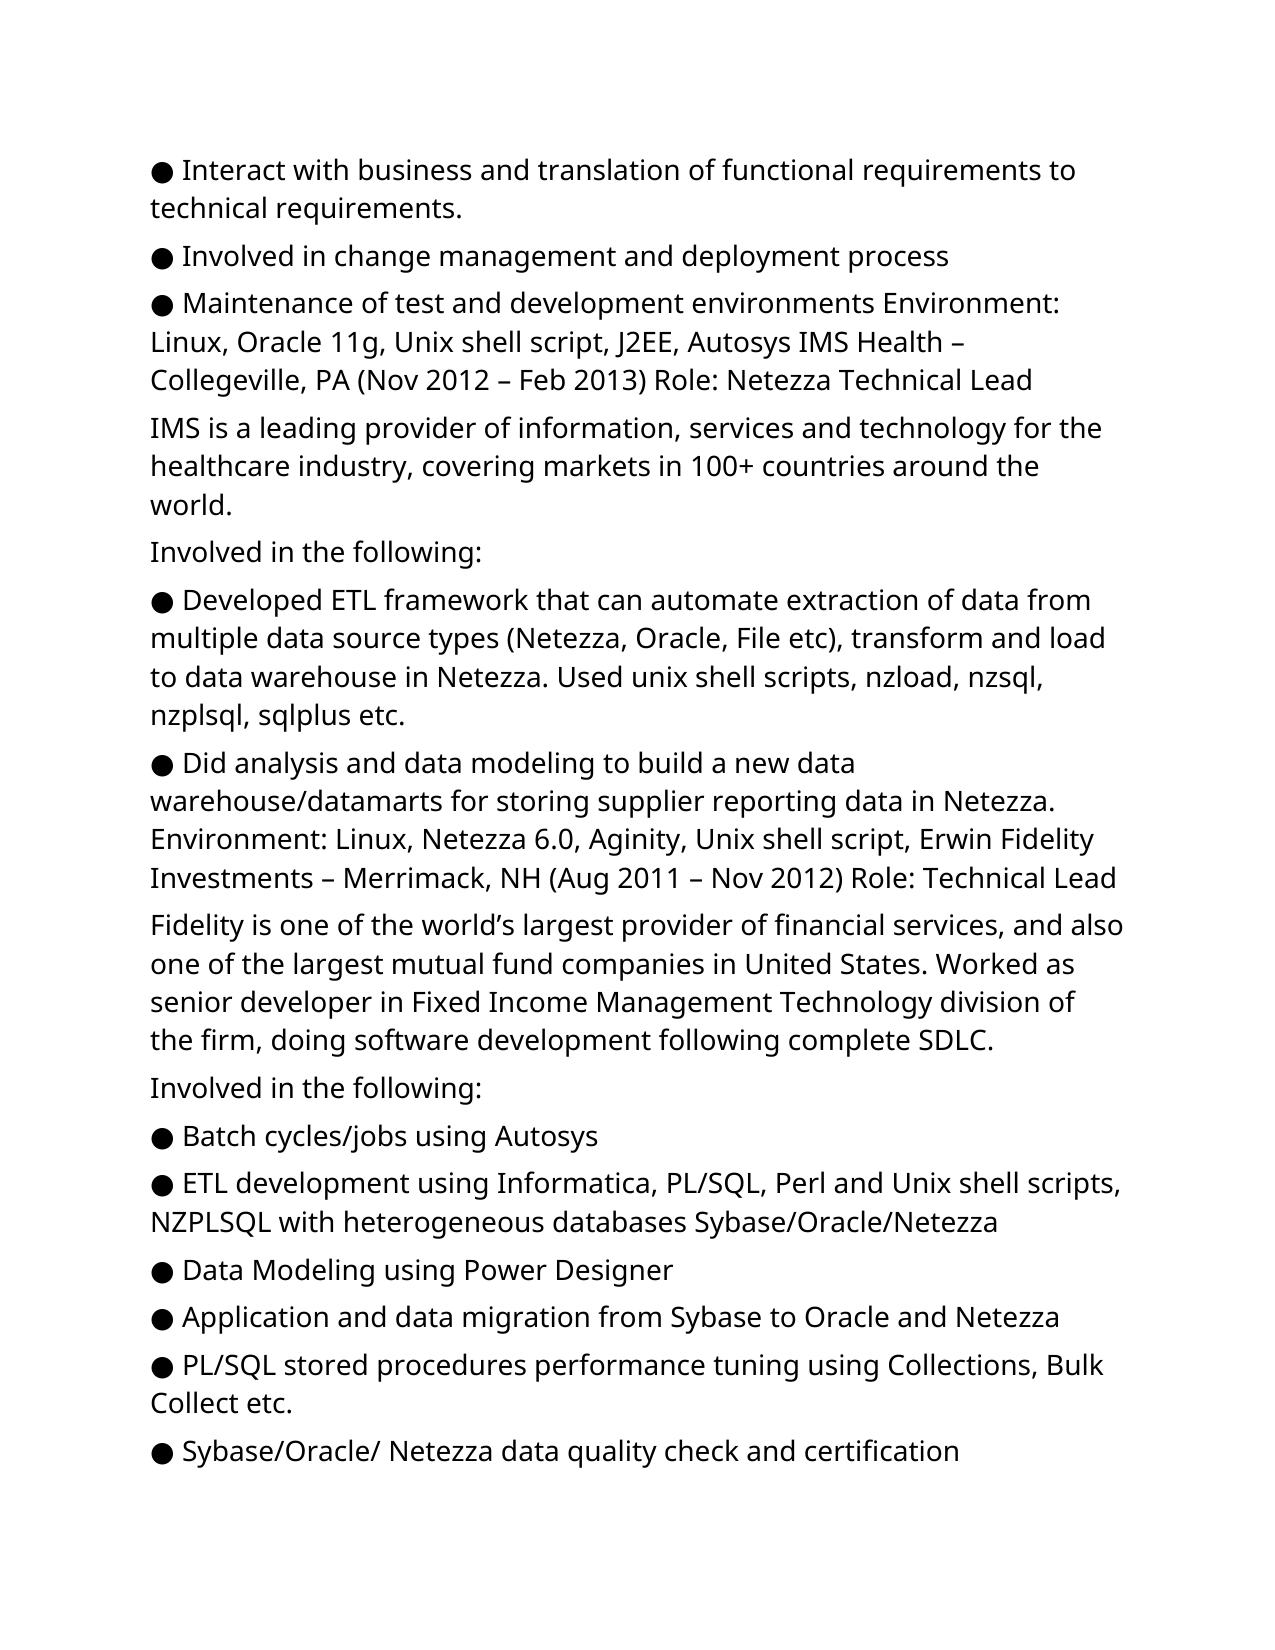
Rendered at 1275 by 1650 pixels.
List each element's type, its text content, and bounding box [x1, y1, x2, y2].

text Fidelity is one of the world’s largest provider of financial services, and also one of the largest mutual fund companies in United States. Worked as senior developer in Fixed Income Management Technology division of the firm, doing software development following complete SDLC. [150, 906, 1125, 1059]
text ● PL/SQL stored procedures performance tuning using Collections, Bulk Collect etc. [150, 1345, 1125, 1422]
text ● Interact with business and translation of functional requirements to technical requirements. [150, 150, 1125, 227]
text Involved in the following: [150, 1068, 1125, 1107]
text ● Maintenance of test and development environments Environment: Linux, Oracle 11g, Unix shell script, J2EE, Autosys IMS Health – Collegeville, PA (Nov 2012 – Feb 2013) Role: Netezza Technical Lead [150, 284, 1125, 399]
text ● Application and data migration from Sybase to Oracle and Netezza [150, 1297, 1125, 1336]
text IMS is a leading provider of information, services and technology for the healthcare industry, covering markets in 100+ countries around the world. [150, 408, 1125, 523]
text Involved in the following: [150, 532, 1125, 571]
text ● Data Modeling using Power Designer [150, 1250, 1125, 1288]
text ● Sybase/Oracle/ Netezza data quality check and certification [150, 1431, 1125, 1469]
text ● Involved in change management and deployment process [150, 236, 1125, 274]
text ● ETL development using Informatica, PL/SQL, Perl and Unix shell scripts, NZPLSQL with heterogeneous databases Sybase/Oracle/Netezza [150, 1164, 1125, 1240]
text ● Did analysis and data modeling to build a new data warehouse/datamarts for storing supplier reporting data in Netezza. Environment: Linux, Netezza 6.0, Aginity, Unix shell script, Erwin Fidelity Investments – Merrimack, NH (Aug 2011 – Nov 2012) Role: Technical Lead [150, 743, 1125, 896]
text ● Batch cycles/jobs using Autosys [150, 1116, 1125, 1154]
text ● Developed ETL framework that can automate extraction of data from multiple data source types (Netezza, Oracle, File etc), transform and load to data warehouse in Netezza. Used unix shell scripts, nzload, nzsql, nzplsql, sqlplus etc. [150, 580, 1125, 733]
